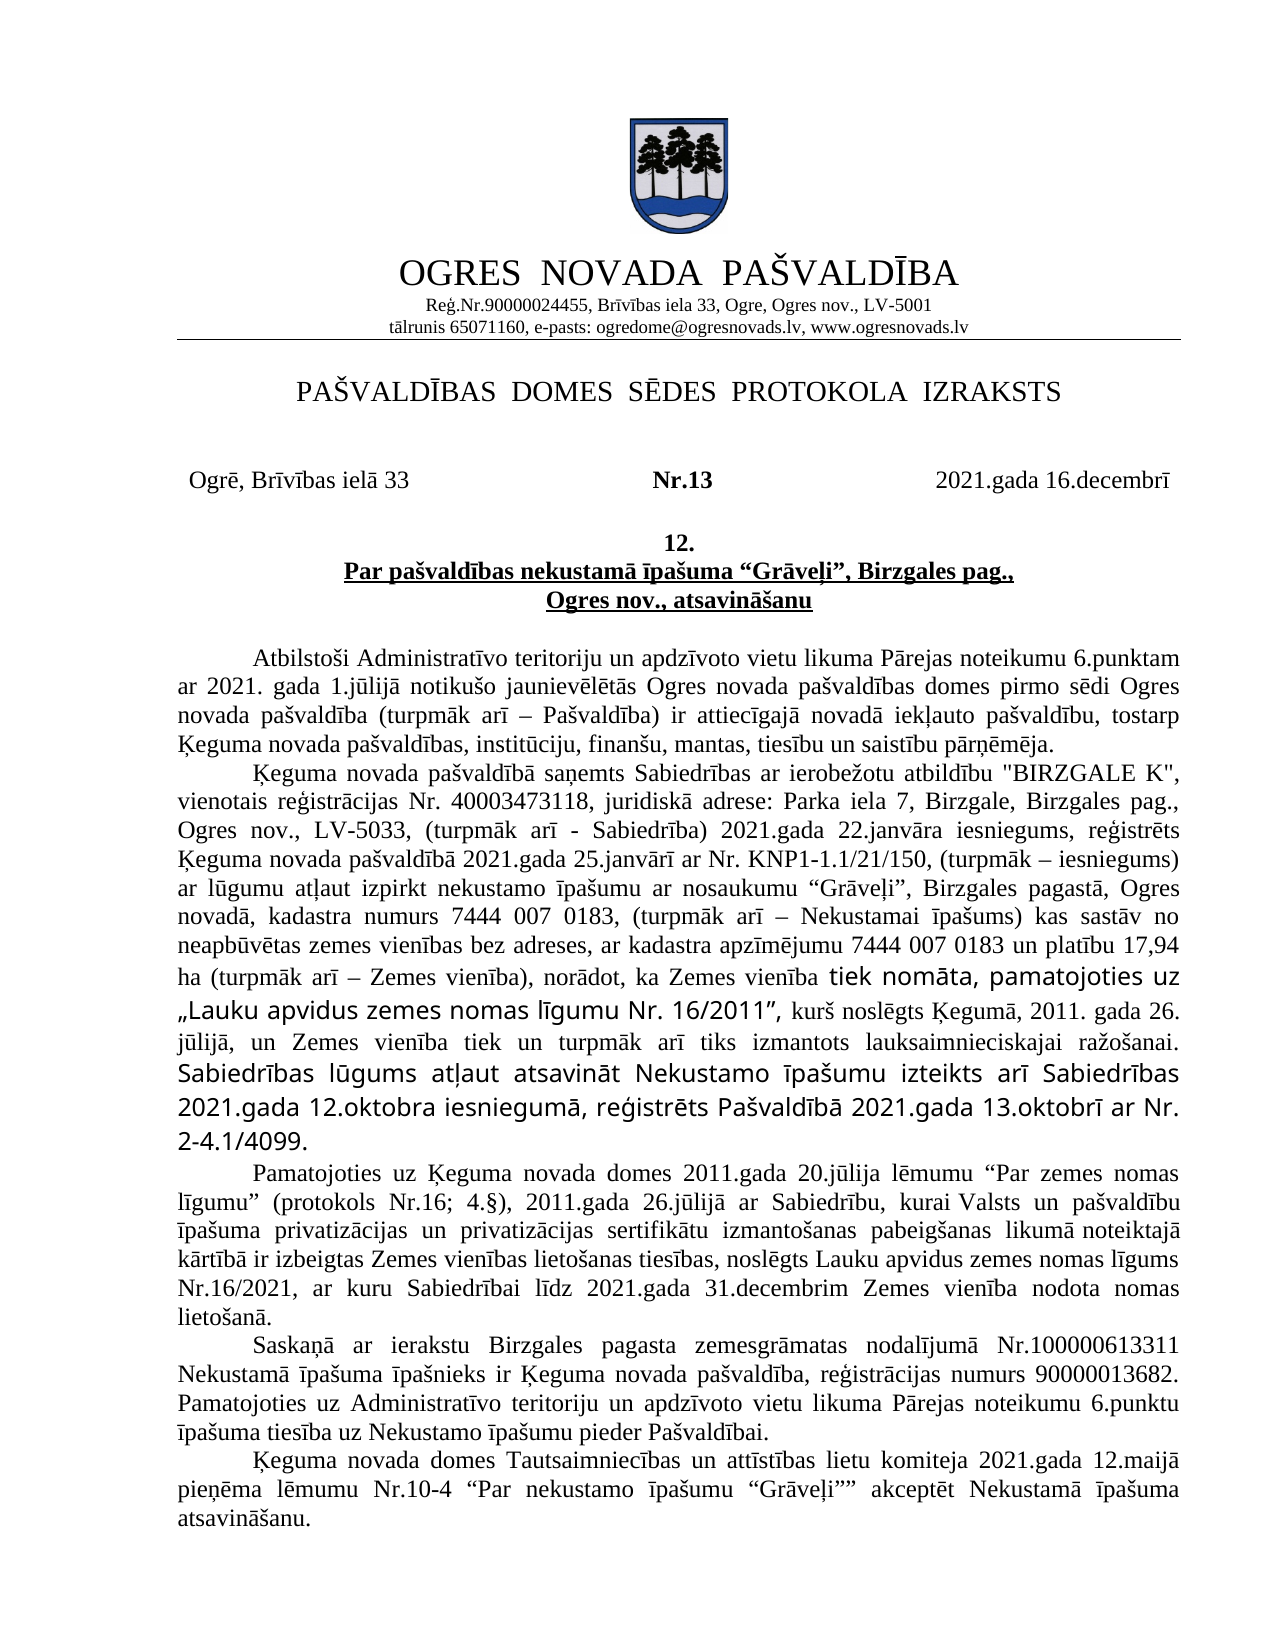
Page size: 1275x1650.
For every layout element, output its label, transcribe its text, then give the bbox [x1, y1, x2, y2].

text Saskaņā ar ierakstu Birzgales pagasta zemesgrāmatas nodalījumā Nr.100000613311 Nekustamā īpašuma īpašnieks ir Ķeguma novada pašvaldība, reģistrācijas numurs 90000013682. Pamatojoties uz Administratīvo teritoriju un apdzīvoto vietu likuma Pārejas noteikumu 6.punktu īpašuma tiesība uz Nekustamo īpašumu pieder Pašvaldībai. [177, 1330, 1181, 1445]
subtitle Par pašvaldības nekustamā īpašuma “Grāveļi”, Birzgales pag., [177, 556, 1181, 585]
text Ķeguma novada domes Tautsaimniecības un attīstības lietu komiteja 2021.gada 12.maijā pieņēma lēmumu Nr.10-4 “Par nekustamo īpašumu “Grāveļi”” akceptēt Nekustamā īpašuma atsavināšanu. [177, 1445, 1181, 1532]
table_header 2021.gada 16.decembrī [838, 436, 1181, 493]
text PAŠVALDĪBAS DOMES SĒDES PROTOKOLA IZRAKSTS [177, 374, 1181, 407]
picture [629, 118, 729, 234]
text 12. [177, 528, 1181, 556]
subtitle Ogres nov., atsavināšanu [177, 585, 1181, 614]
text Ķeguma novada pašvaldībā saņemts Sabiedrības ar ierobežotu atbildību "BIRZGALE K", vienotais reģistrācijas Nr. 40003473118, juridiskā adrese: Parka iela 7, Birzgale, Birzgales pag., Ogres nov., LV-5033, (turpmāk arī - Sabiedrība) 2021.gada 22.janvāra iesniegums, reģistrēts Ķeguma novada pašvaldībā 2021.gada 25.janvārī ar Nr. KNP1-1.1/21/150, (turpmāk – iesniegums) ar lūgumu atļaut izpirkt nekustamo īpašumu ar nosaukumu “Grāveļi”, Birzgales pagastā, Ogres novadā, kadastra numurs 7444 007 0183, (turpmāk arī – Nekustamai īpašums) kas sastāv no neapbūvētas zemes vienības bez adreses, ar kadastra apzīmējumu 7444 007 0183 un platību 17,94 ha (turpmāk arī – Zemes vienība), norādot, ka Zemes vienība tiek nomāta, pamatojoties uz „Lauku apvidus zemes nomas līgumu Nr. 16/2011”, kurš noslēgts Ķegumā, 2011. gada 26. jūlijā, un Zemes vienība tiek un turpmāk arī tiks izmantots lauksaimnieciskajai ražošanai. Sabiedrības lūgums atļaut atsavināt Nekustamo īpašumu izteikts arī Sabiedrības 2021.gada 12.oktobra iesniegumā, reģistrēts Pašvaldībā 2021.gada 13.oktobrī ar Nr. 2-4.1/4099. [177, 758, 1181, 1158]
text Reģ.Nr.90000024455, Brīvības iela 33, Ogre, Ogres nov., LV-5001 [177, 294, 1181, 316]
text Pamatojoties uz Ķeguma novada domes 2011.gada 20.jūlija lēmumu “Par zemes nomas līgumu” (protokols Nr.16; 4.§), 2011.gada 26.jūlijā ar Sabiedrību, kurai Valsts un pašvaldību īpašuma privatizācijas un privatizācijas sertifikātu izmantošanas pabeigšanas likumā noteiktajā kārtībā ir izbeigtas Zemes vienības lietošanas tiesības, noslēgts Lauku apvidus zemes nomas līgums Nr.16/2021, ar kuru Sabiedrībai līdz 2021.gada 31.decembrim Zemes vienība nodota nomas lietošanā. [177, 1158, 1181, 1330]
text OGRES NOVADA PAŠVALDĪBA [177, 251, 1181, 294]
table_header Nr.13 [508, 436, 838, 493]
text tālrunis 65071160, e-pasts: ogredome@ogresnovads.lv, www.ogresnovads.lv [177, 316, 1181, 339]
table_header Ogrē, Brīvības ielā 33 [177, 436, 508, 493]
text Atbilstoši Administratīvo teritoriju un apdzīvoto vietu likuma Pārejas noteikumu 6.punktam ar 2021. gada 1.jūlijā notikušo jaunievēlētās Ogres novada pašvaldības domes pirmo sēdi Ogres novada pašvaldība (turpmāk arī – Pašvaldība) ir attiecīgajā novadā iekļauto pašvaldību, tostarp Ķeguma novada pašvaldības, institūciju, finanšu, mantas, tiesību un saistību pārņēmēja. [177, 643, 1181, 758]
